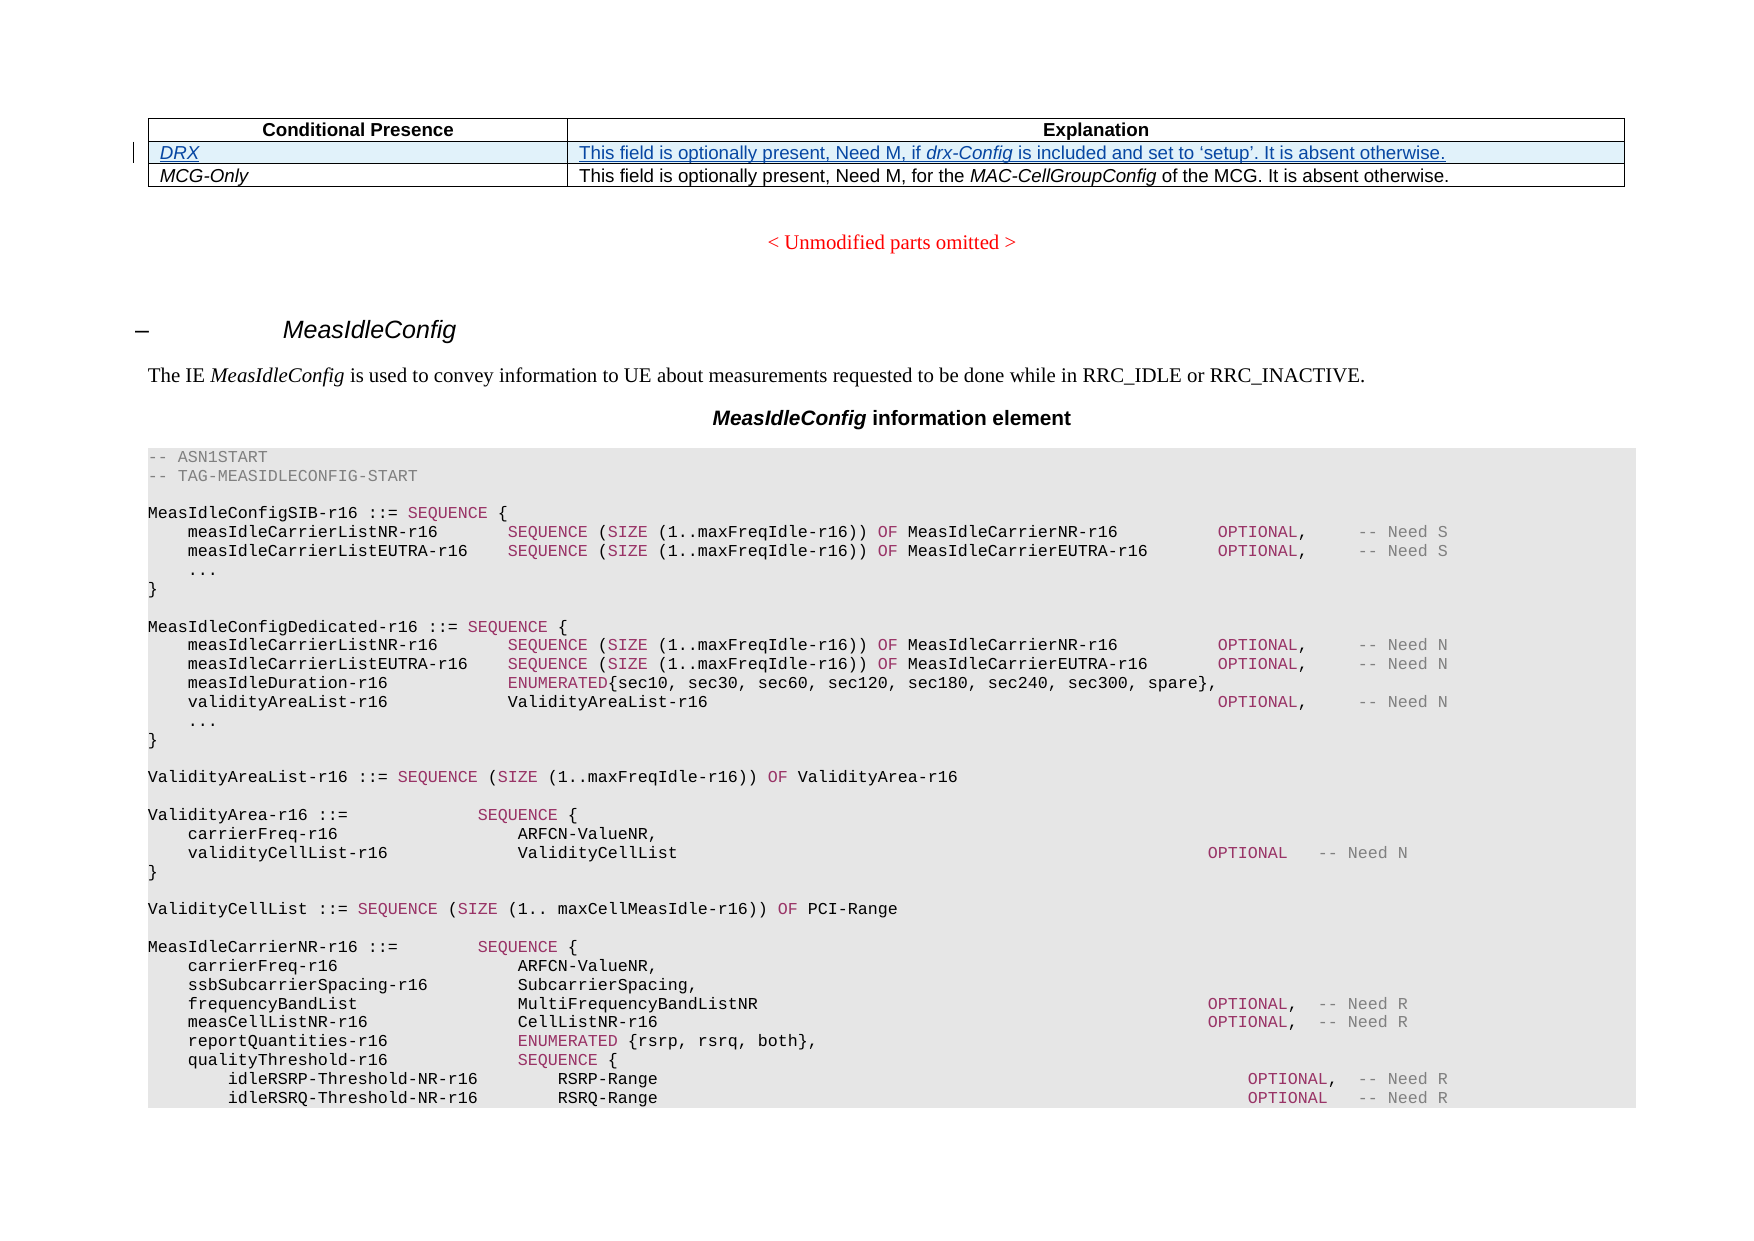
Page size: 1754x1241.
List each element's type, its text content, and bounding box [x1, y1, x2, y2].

text qualityThreshold-r16 SEQUENCE { [148, 1052, 1636, 1071]
text ValidityArea-r16 ::= SEQUENCE { [148, 807, 1636, 826]
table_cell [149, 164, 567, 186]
text validityCellList-r16 ValidityCellList OPTIONAL -- Need N [148, 844, 1636, 863]
text carrierFreq-r16 ARFCN-ValueNR, [148, 957, 1636, 976]
text ... [148, 712, 1636, 731]
text } [148, 580, 1636, 599]
text idleRSRQ-Threshold-NR-r16 RSRQ-Range OPTIONAL -- Need R [148, 1089, 1636, 1108]
text reportQuantities-r16 ENUMERATED {rsrp, rsrq, both}, [148, 1033, 1636, 1052]
text ValidityCellList ::= SEQUENCE (SIZE (1.. maxCellMeasIdle-r16)) OF PCI-Range [148, 901, 1636, 920]
subtitle – MeasIdleConfig [135, 315, 1636, 344]
text ValidityAreaList-r16 ::= SEQUENCE (SIZE (1..maxFreqIdle-r16)) OF ValidityArea-r16 [148, 769, 1636, 788]
text -- TAG-MEASIDLECONFIG-START [148, 467, 1636, 486]
text ssbSubcarrierSpacing-r16 SubcarrierSpacing, [148, 976, 1636, 995]
text validityAreaList-r16 ValidityAreaList-r16 OPTIONAL, -- Need N [148, 693, 1636, 712]
text < Unmodified parts omitted > [148, 230, 1636, 254]
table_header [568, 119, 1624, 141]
text } [148, 731, 1636, 750]
text measIdleDuration-r16 ENUMERATED{sec10, sec30, sec60, sec120, sec180, sec240, sec300, spare}, [148, 675, 1636, 693]
text MeasIdleCarrierNR-r16 ::= SEQUENCE { [148, 939, 1636, 957]
text MeasIdleConfig information element [148, 406, 1636, 430]
text measCellListNR-r16 CellListNR-r16 OPTIONAL, -- Need R [148, 1014, 1636, 1033]
text The IE MeasIdleConfig is used to convey information to UE about measurements requested to be done while in RRC_IDLE or RRC_INACTIVE. [148, 363, 1636, 387]
text -- ASN1START [148, 448, 1636, 467]
text carrierFreq-r16 ARFCN-ValueNR, [148, 826, 1636, 844]
text measIdleCarrierListEUTRA-r16 SEQUENCE (SIZE (1..maxFreqIdle-r16)) OF MeasIdleCarrierEUTRA-r16 OPTIONAL, -- Need N [148, 656, 1636, 675]
text frequencyBandList MultiFrequencyBandListNR OPTIONAL, -- Need R [148, 995, 1636, 1014]
text measIdleCarrierListNR-r16 SEQUENCE (SIZE (1..maxFreqIdle-r16)) OF MeasIdleCarrierNR-r16 OPTIONAL, -- Need S [148, 524, 1636, 543]
text } [148, 863, 1636, 882]
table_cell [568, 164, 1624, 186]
text measIdleCarrierListEUTRA-r16 SEQUENCE (SIZE (1..maxFreqIdle-r16)) OF MeasIdleCarrierEUTRA-r16 OPTIONAL, -- Need S [148, 543, 1636, 562]
text ... [148, 562, 1636, 580]
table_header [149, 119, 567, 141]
text idleRSRP-Threshold-NR-r16 RSRP-Range OPTIONAL, -- Need R [148, 1071, 1636, 1089]
text MeasIdleConfigSIB-r16 ::= SEQUENCE { [148, 505, 1636, 524]
text MeasIdleConfigDedicated-r16 ::= SEQUENCE { [148, 618, 1636, 637]
text measIdleCarrierListNR-r16 SEQUENCE (SIZE (1..maxFreqIdle-r16)) OF MeasIdleCarrierNR-r16 OPTIONAL, -- Need N [148, 637, 1636, 656]
